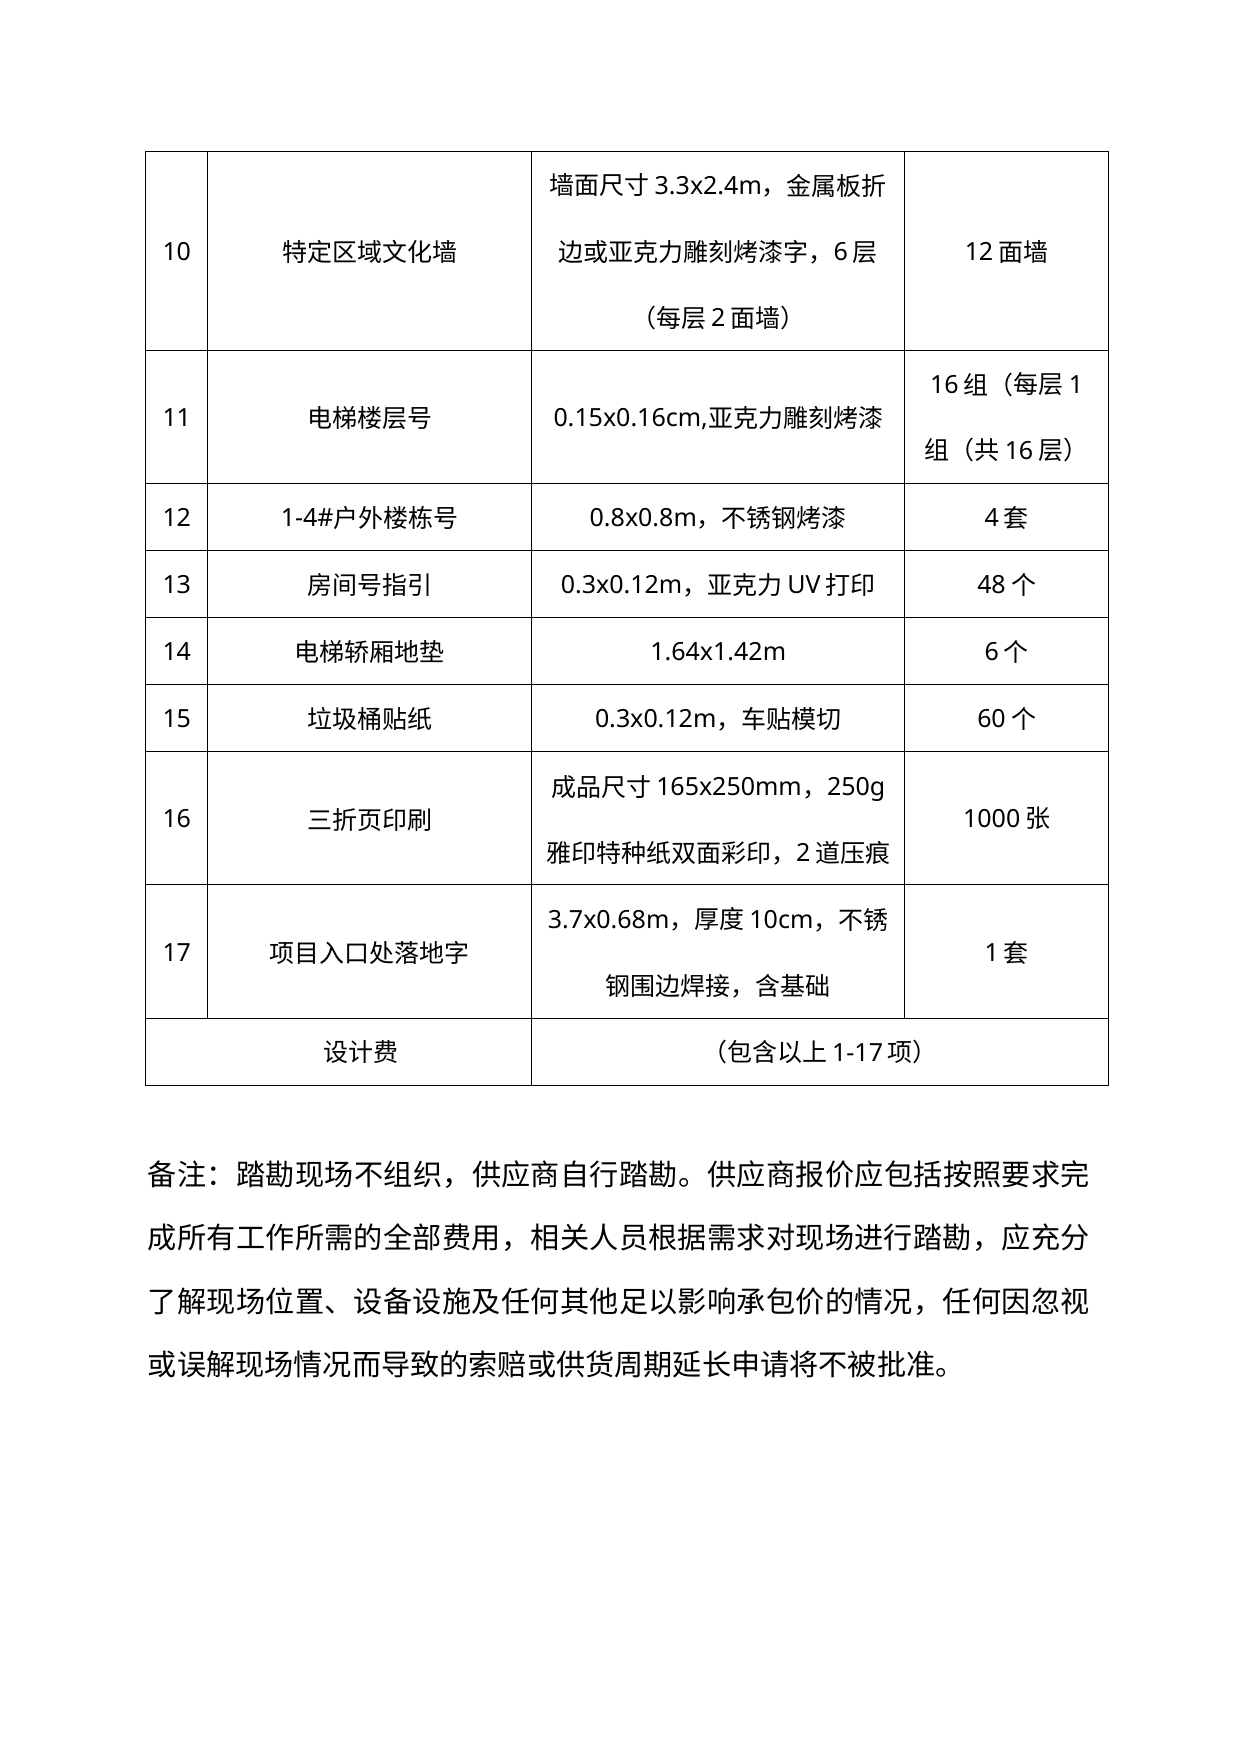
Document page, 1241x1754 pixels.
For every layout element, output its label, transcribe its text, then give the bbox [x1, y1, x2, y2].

table_cell 16 [146, 752, 207, 884]
table_cell 设计费 [146, 1019, 531, 1084]
table_cell 1.64x1.42m [532, 618, 904, 684]
table_cell 3.7x0.68m，厚度10cm，不锈钢围边焊接，含基础 [532, 885, 904, 1017]
table_cell 16组（每层1组（共16层） [905, 351, 1108, 483]
table_cell 房间号指引 [208, 551, 531, 617]
table_cell 48个 [905, 551, 1108, 617]
table_cell 特定区域文化墙 [208, 152, 531, 350]
table_cell 墙面尺寸3.3x2.4m，金属板折边或亚克力雕刻烤漆字，6层（每层2面墙） [532, 152, 904, 350]
table_cell 0.15x0.16cm,亚克力雕刻烤漆 [532, 351, 904, 483]
table_cell 0.3x0.12m，亚克力UV打印 [532, 551, 904, 617]
table_cell 三折页印刷 [208, 752, 531, 884]
table_cell 0.3x0.12m，车贴模切 [532, 685, 904, 751]
table_cell 电梯轿厢地垫 [208, 618, 531, 684]
table_cell 垃圾桶贴纸 [208, 685, 531, 751]
table_cell 电梯楼层号 [208, 351, 531, 483]
table_cell 成品尺寸165x250mm，250g雅印特种纸双面彩印，2道压痕 [532, 752, 904, 884]
table_cell 4套 [905, 484, 1108, 550]
table_cell 12 [146, 484, 207, 550]
table_cell 14 [146, 618, 207, 684]
table_cell 6个 [905, 618, 1108, 684]
table_cell 项目入口处落地字 [208, 885, 531, 1017]
table_cell 10 [146, 152, 207, 350]
table_cell 11 [146, 351, 207, 483]
table_cell 60个 [905, 685, 1108, 751]
table_cell 1套 [905, 885, 1108, 1017]
table_cell （包含以上1-17项） [532, 1019, 1108, 1084]
table_cell 1000张 [905, 752, 1108, 884]
table_cell 0.8x0.8m，不锈钢烤漆 [532, 484, 904, 550]
text 备注：踏勘现场不组织，供应商自行踏勘。供应商报价应包括按照要求完成所有工作所需的全部费用，相关人员根据需求对现场进行踏勘，应充分了解现场位置、设备设施及任何其他足以影响承包价的情况，任何因忽视或误解现场情况而导致的索赔或供货周期延长申请将不被批准。 [148, 1152, 1093, 1384]
table_cell 12面墙 [905, 152, 1108, 350]
table_cell 1-4#户外楼栋号 [208, 484, 531, 550]
table_cell 13 [146, 551, 207, 617]
table_cell 17 [146, 885, 207, 1017]
table_cell 15 [146, 685, 207, 751]
